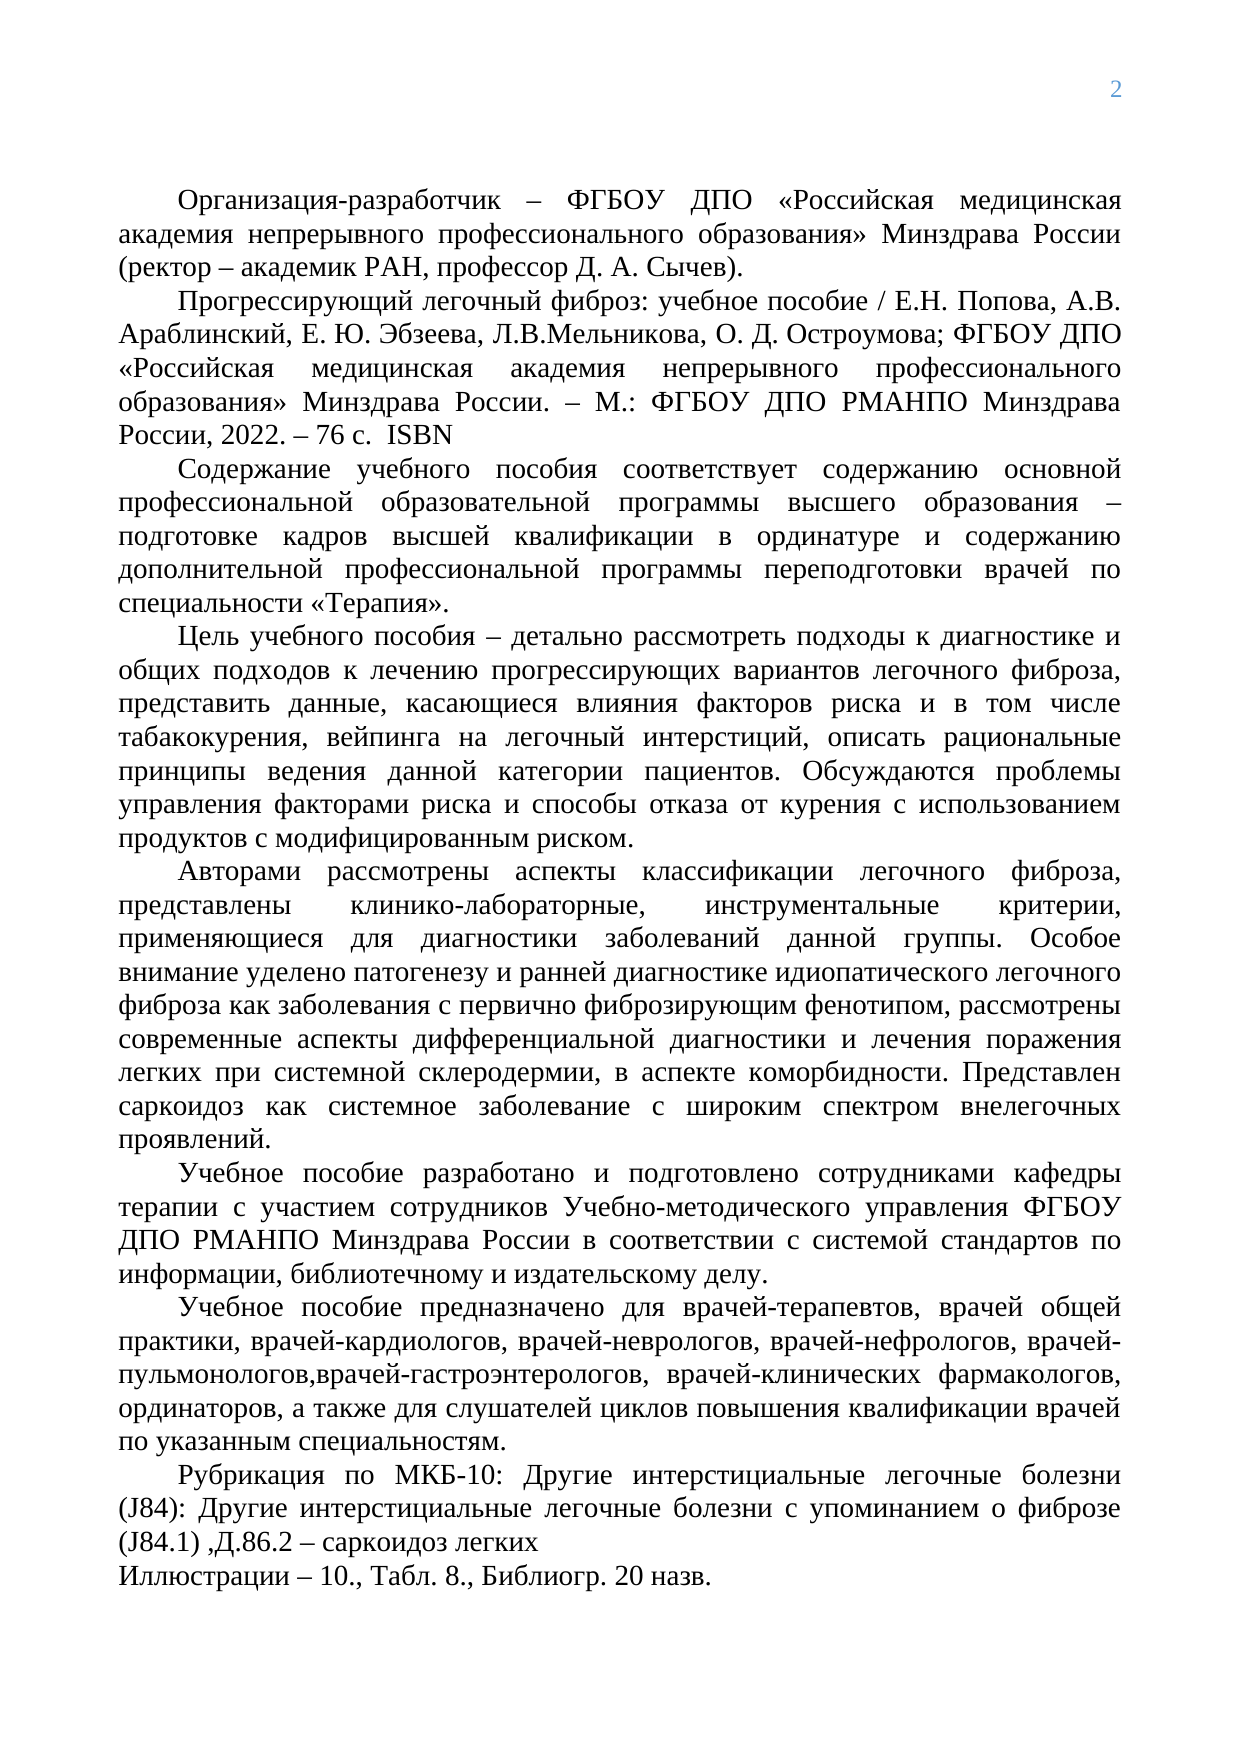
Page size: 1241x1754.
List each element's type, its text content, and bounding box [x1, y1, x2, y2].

text Цель учебного пособия – детально рассмотреть подходы к диагностике и общих подходов к лечению прогрессирующих вариантов легочного фиброза, представить данные, касающиеся влияния факторов риска и в том числе табакокурения, вейпинга на легочный интерстиций, описать рациональные принципы ведения данной категории пациентов. Обсуждаются проблемы управления факторами риска и способы отказа от курения с использованием продуктов с модифицированным риском. [118, 618, 1122, 853]
text Содержание учебного пособия соответствует содержанию основной профессиональной образовательной программы высшего образования – подготовке кадров высшей квалификации в ординатуре и содержанию дополнительной профессиональной программы переподготовки врачей по специальности «Терапия». [118, 451, 1122, 618]
text Иллюстрации – 10., Табл. 8., Библиогр. 20 назв. [118, 1558, 1122, 1591]
text Прогрессирующий легочный фиброз: учебное пособие / Е.Н. Попова, А.В. Араблинский, Е. Ю. Эбзеева, Л.В.Мельникова, О. Д. Остроумова; ФГБОУ ДПО «Российская медицинская академия непрерывного профессионального образования» Минздрава России. – М.: ФГБОУ ДПО РМАНПО Минздрава России, 2022. – 76 с. ISBN [118, 283, 1122, 451]
text Авторами рассмотрены аспекты классификации легочного фиброза, представлены клинико-лабораторные, инструментальные критерии, применяющиеся для диагностики заболеваний данной группы. Особое внимание уделено патогенезу и ранней диагностике идиопатического легочного фиброза как заболевания с первично фиброзирующим фенотипом, рассмотрены современные аспекты дифференциальной диагностики и лечения поражения легких при системной склеродермии, в аспекте коморбидности. Представлен саркоидоз как системное заболевание с широким спектром внелегочных проявлений. [118, 853, 1122, 1155]
text Рубрикация по МКБ-10: Другие интерстициальные легочные болезни (J84): Другие интерстициальные легочные болезни с упоминанием о фиброзе (J84.1) ,Д.86.2 – саркоидоз легких [118, 1457, 1122, 1558]
text Учебное пособие предназначено для врачей-терапевтов, врачей общей практики, врачей-кардиологов, врачей-неврологов, врачей-нефрологов, врачей-пульмонологов,врачей-гастроэнтерологов, врачей-клинических фармакологов, ординаторов, а также для слушателей циклов повышения квалификации врачей по указанным специальностям. [118, 1289, 1122, 1457]
text Организация-разработчик – ФГБОУ ДПО «Российская медицинская академия непрерывного профессионального образования» Минздрава России (ректор – академик РАН, профессор Д. А. Сычев). [118, 182, 1122, 283]
text Учебное пособие разработано и подготовлено сотрудниками кафедры терапии с участием сотрудников Учебно-методического управления ФГБОУ ДПО РМАНПО Минздрава России в соответствии с системой стандартов по информации, библиотечному и издательскому делу. [118, 1155, 1122, 1289]
